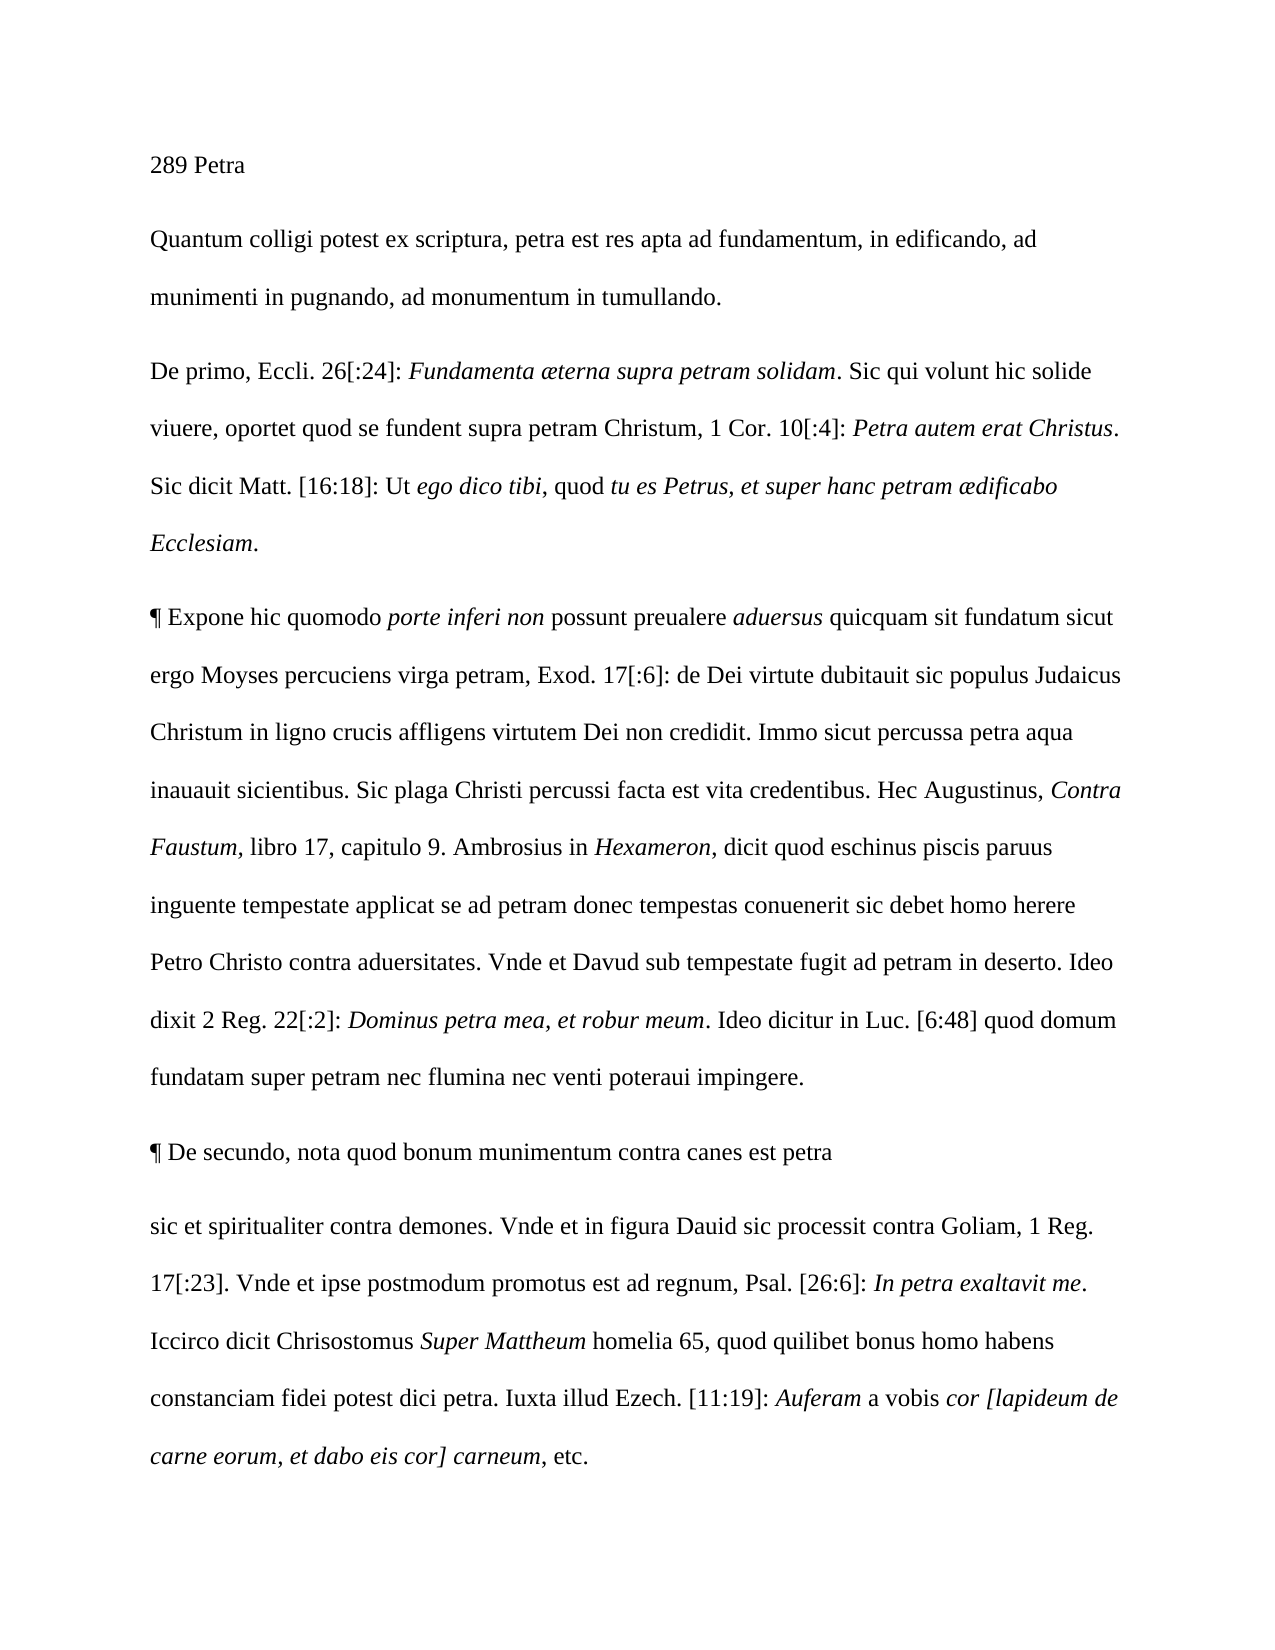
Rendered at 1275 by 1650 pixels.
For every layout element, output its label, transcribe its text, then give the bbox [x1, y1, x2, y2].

text sic et spiritualiter contra demones. Vnde et in figura Dauid sic processit contra Goliam, 1 Reg. 17[:23]. Vnde et ipse postmodum promotus est ad regnum, Psal. [26:6]: In petra exaltavit me. Iccirco dicit Chrisostomus Super Mattheum homelia 65, quod quilibet bonus homo habens constanciam fidei potest dici petra. Iuxta illud Ezech. [11:19]: Auferam a vobis cor [lapideum de carne eorum, et dabo eis cor] carneum, etc. [150, 1211, 1125, 1469]
text ¶ De secundo, nota quod bonum munimentum contra canes est petra [150, 1137, 1125, 1165]
text Quantum colligi potest ex scriptura, petra est res apta ad fundamentum, in edificando, ad munimenti in pugnando, ad monumentum in tumullando. [150, 224, 1125, 310]
text ¶ Expone hic quomodo porte inferi non possunt preualere aduersus quicquam sit fundatum sicut ergo Moyses percuciens virga petram, Exod. 17[:6]: de Dei virtute dubitauit sic populus Judaicus Christum in ligno crucis affligens virtutem Dei non credidit. Immo sicut percussa petra aqua inauauit sicientibus. Sic plaga Christi percussi facta est vita credentibus. Hec Augustinus, Contra Faustum, libro 17, capitulo 9. Ambrosius in Hexameron, dicit quod eschinus piscis paruus inguente tempestate applicat se ad petram donec tempestas conuenerit sic debet homo herere Petro Christo contra aduersitates. Vnde et Davud sub tempestate fugit ad petram in deserto. Ideo dixit 2 Reg. 22[:2]: Dominus petra mea, et robur meum. Ideo dicitur in Luc. [6:48] quod domum fundatam super petram nec flumina nec venti poteraui impingere. [150, 602, 1125, 1091]
text De primo, Eccli. 26[:24]: Fundamenta æterna supra petram solidam. Sic qui volunt hic solide viuere, oportet quod se fundent supra petram Christum, 1 Cor. 10[:4]: Petra autem erat Christus. Sic dicit Matt. [16:18]: Ut ego dico tibi, quod tu es Petrus, et super hanc petram ædificabo Ecclesiam. [150, 356, 1125, 557]
text 289 Petra [150, 150, 1125, 179]
